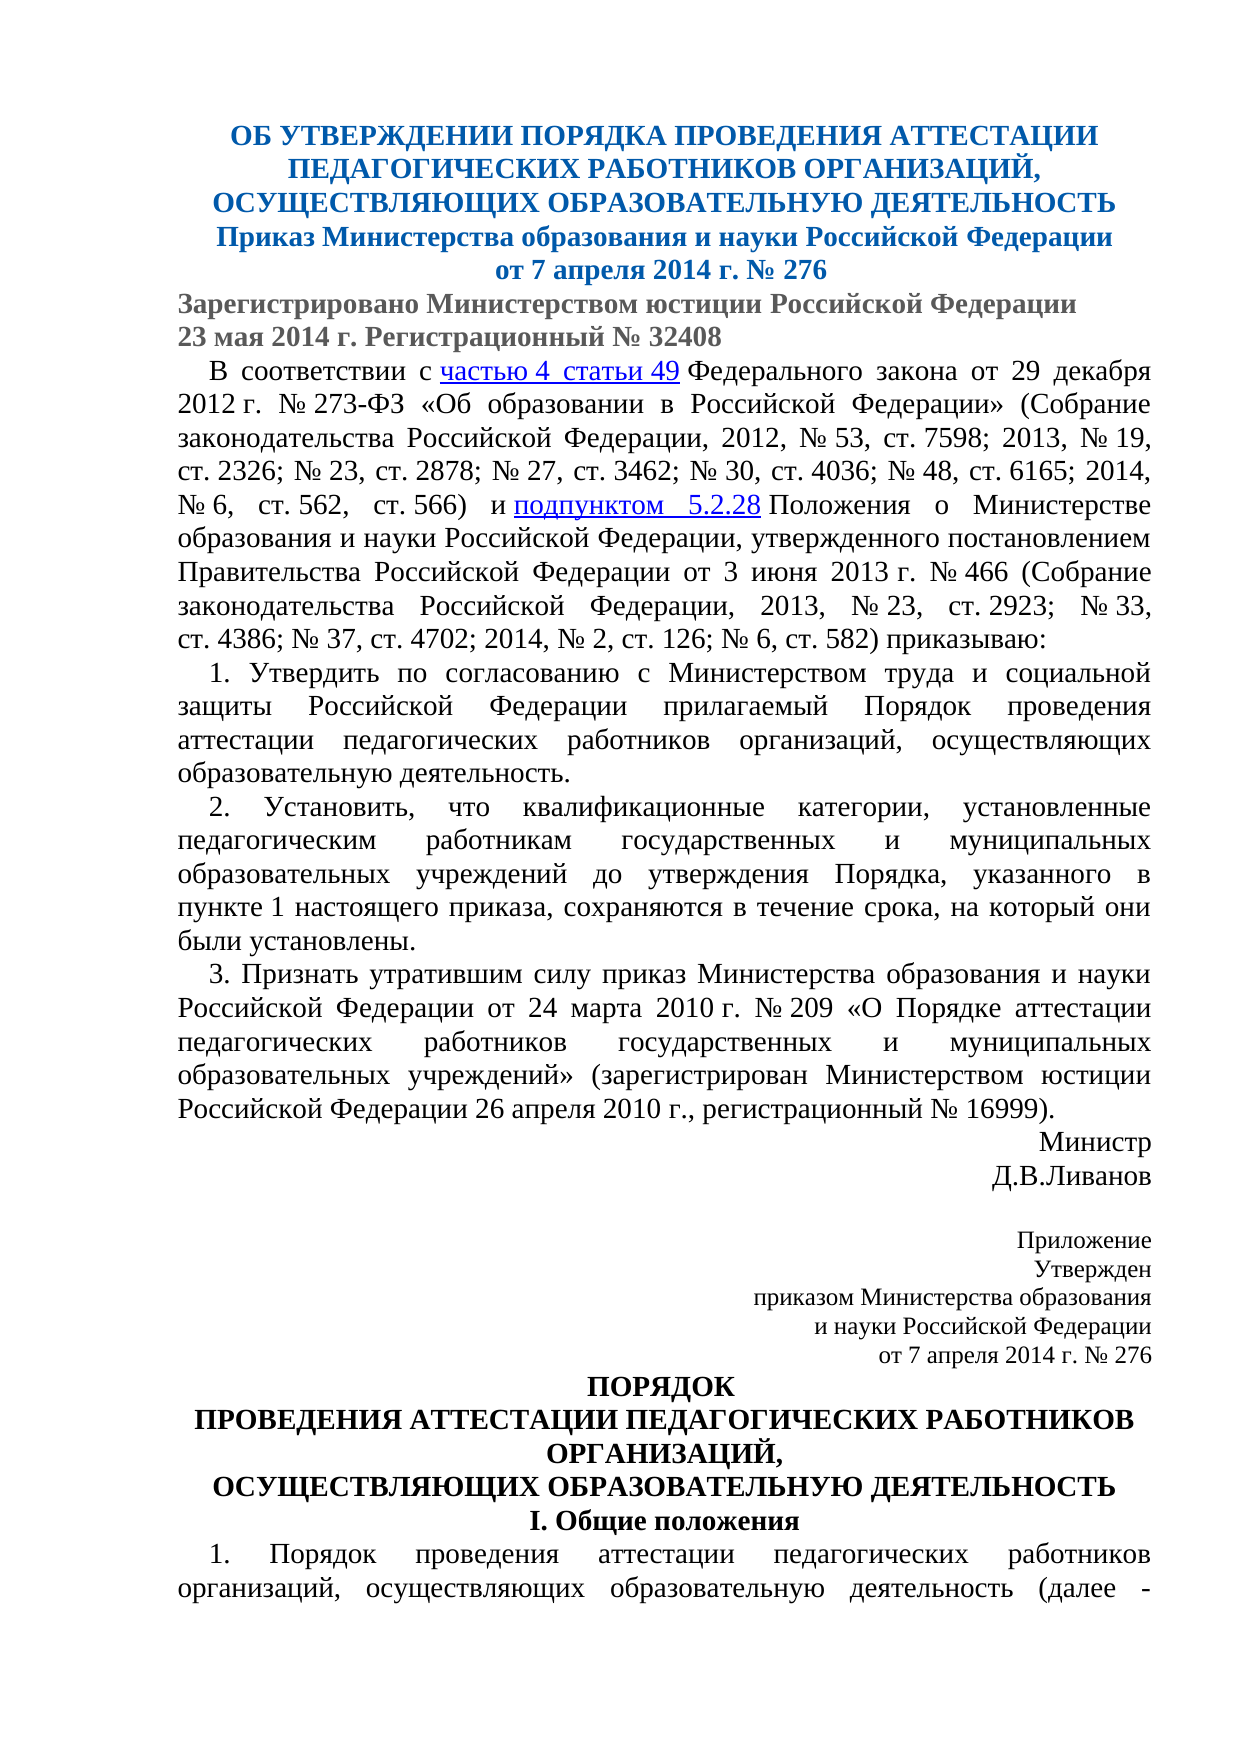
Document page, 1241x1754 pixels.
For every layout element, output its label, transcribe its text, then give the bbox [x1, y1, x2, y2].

text Приложение [177, 1225, 1152, 1254]
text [177, 1536, 1152, 1603]
text Зарегистрировано Министерством юстиции Российской Федерации 23 мая 2014 г. Регистрационный № 32408 [177, 286, 1152, 353]
text ПОРЯДОК ПРОВЕДЕНИЯ АТТЕСТАЦИИ ПЕДАГОГИЧЕСКИХ РАБОТНИКОВ ОРГАНИЗАЦИЙ, ОСУЩЕСТВЛЯЮЩИХ ОБРАЗОВАТЕЛЬНУЮ ДЕЯТЕЛЬНОСТЬ I. Общие положения [177, 1369, 1152, 1536]
text ОБ УТВЕРЖДЕНИИ ПОРЯДКА ПРОВЕДЕНИЯ АТТЕСТАЦИИ ПЕДАГОГИЧЕСКИХ РАБОТНИКОВ ОРГАНИЗАЦИЙ, ОСУЩЕСТВЛЯЮЩИХ ОБРАЗОВАТЕЛЬНУЮ ДЕЯТЕЛЬНОСТЬ [177, 118, 1152, 219]
text Утвержден приказом Министерства образования и науки Российской Федерации от 7 апреля 2014 г. № 276 [177, 1254, 1152, 1369]
text Министр Д.В.Ливанов [177, 1124, 1152, 1191]
text 1. Утвердить по согласованию с Министерством труда и социальной защиты Российской Федерации прилагаемый Порядок проведения аттестации педагогических работников организаций, осуществляющих образовательную деятельность. [177, 655, 1152, 789]
text 2. Установить, что квалификационные категории, установленные педагогическим работникам государственных и муниципальных образовательных учреждений до утверждения Порядка, указанного в пункте 1 настоящего приказа, сохраняются в течение срока, на который они были установлены. [177, 789, 1152, 957]
text 3. Признать утратившим силу приказ Министерства образования и науки Российской Федерации от 24 марта 2010 г. № 209 «О Порядке аттестации педагогических работников государственных и муниципальных образовательных учреждений» (зарегистрирован Министерством юстиции Российской Федерации 26 апреля 2010 г., регистрационный № 16999). [177, 957, 1152, 1124]
text В соответствии с частью 4 статьи 49 Федерального закона от 29 декабря 2012 г. № 273-ФЗ «Об образовании в Российской Федерации» (Собрание законодательства Российской Федерации, 2012, № 53, ст. 7598; 2013, № 19, ст. 2326; № 23, ст. 2878; № 27, ст. 3462; № 30, ст. 4036; № 48, ст. 6165; 2014, № 6, ст. 562, ст. 566) и подпунктом 5.2.28 Положения о Министерстве образования и науки Российской Федерации, утвержденного постановлением Правительства Российской Федерации от 3 июня 2013 г. № 466 (Собрание законодательства Российской Федерации, 2013, № 23, ст. 2923; № 33, ст. 4386; № 37, ст. 4702; 2014, № 2, ст. 126; № 6, ст. 582) приказываю: [177, 353, 1152, 655]
text Приказ Министерства образования и науки Российской Федерации от 7 апреля 2014 г. № 276 [177, 219, 1152, 286]
